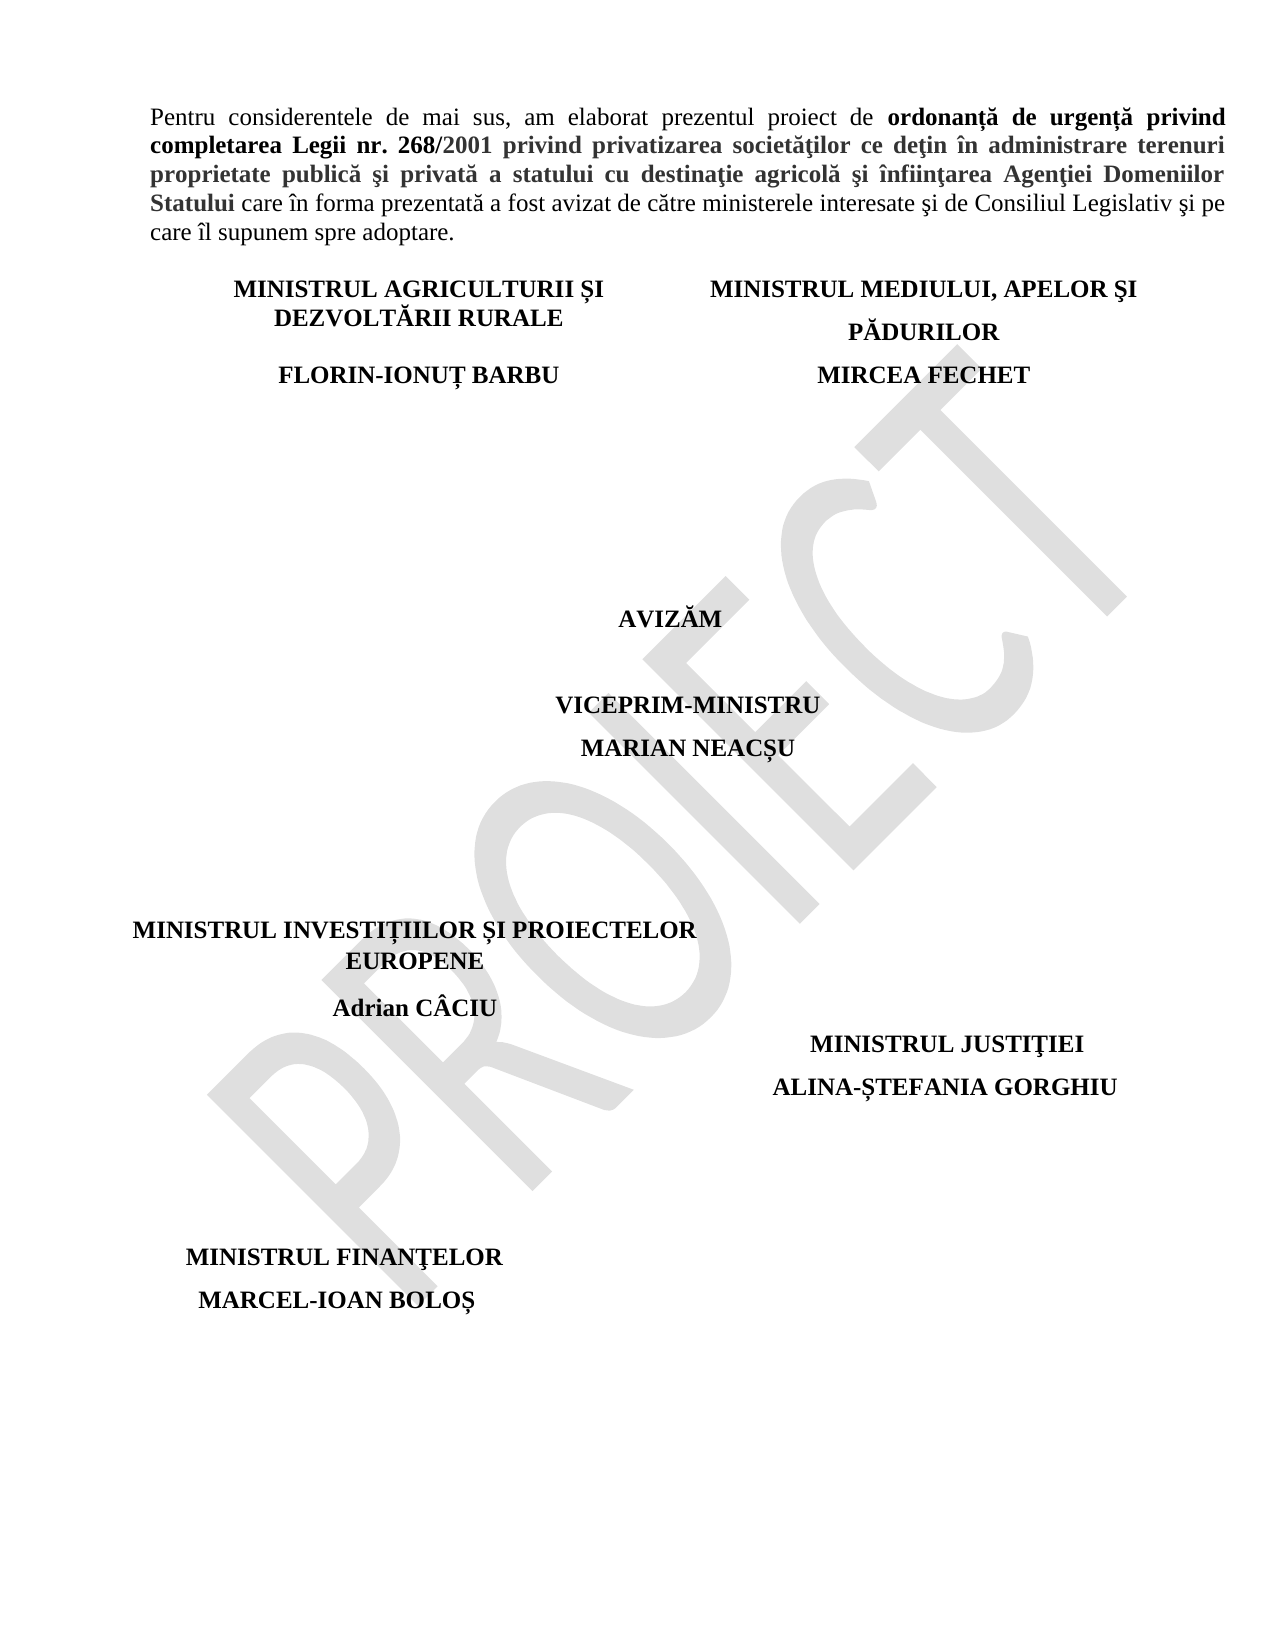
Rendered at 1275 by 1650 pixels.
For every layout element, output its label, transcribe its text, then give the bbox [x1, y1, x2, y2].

table_header MINISTRUL JUSTIŢIEI ALINA-ȘTEFANIA GORGHIU [724, 915, 1258, 1472]
table_header MINISTRUL INVESTIȚIILOR ȘI PROIECTELOR EUROPENE Adrian CÂCIU MINISTRUL FINANŢELOR MARCEL-IOAN BOLOȘ [106, 915, 724, 1472]
table_header MINISTRUL MEDIULUI, APELOR ŞI PĂDURILOR MIRCEA FECHET [687, 274, 1224, 432]
text Pentru considerentele de mai sus, am elaborat prezentul proiect de ordonanță de urgență privind completarea Legii nr. 268/2001 privind privatizarea societăţilor ce deţin în administrare terenuri proprietate publică şi privată a statului cu destinaţie agricolă şi înfiinţarea Agenţiei Domeniilor Statului care în forma prezentată a fost avizat de către ministerele interesate şi de Consiliul Legislativ şi pe care îl supunem spre adoptare. [150, 102, 1226, 159]
table_header MINISTRUL AGRICULTURII ȘI DEZVOLTĂRII RURALE FLORIN-IONUȚ BARBU [150, 274, 687, 432]
text VICEPRIM-MINISTRU [150, 690, 1226, 719]
text Pentru considerentele de mai sus, am elaborat prezentul proiect de ordonanță de urgență privind completarea Legii nr. 268/2001 privind privatizarea societăţilor ce deţin în administrare terenuri proprietate publică şi privată a statului cu destinaţie agricolă şi înfiinţarea Agenţiei Domeniilor Statului care în forma prezentată a fost avizat de către ministerele interesate şi de Consiliul Legislativ şi pe care îl supunem spre adoptare. [150, 188, 1226, 246]
text MARIAN NEACȘU [150, 733, 1226, 762]
text AVIZĂM [150, 604, 1190, 632]
